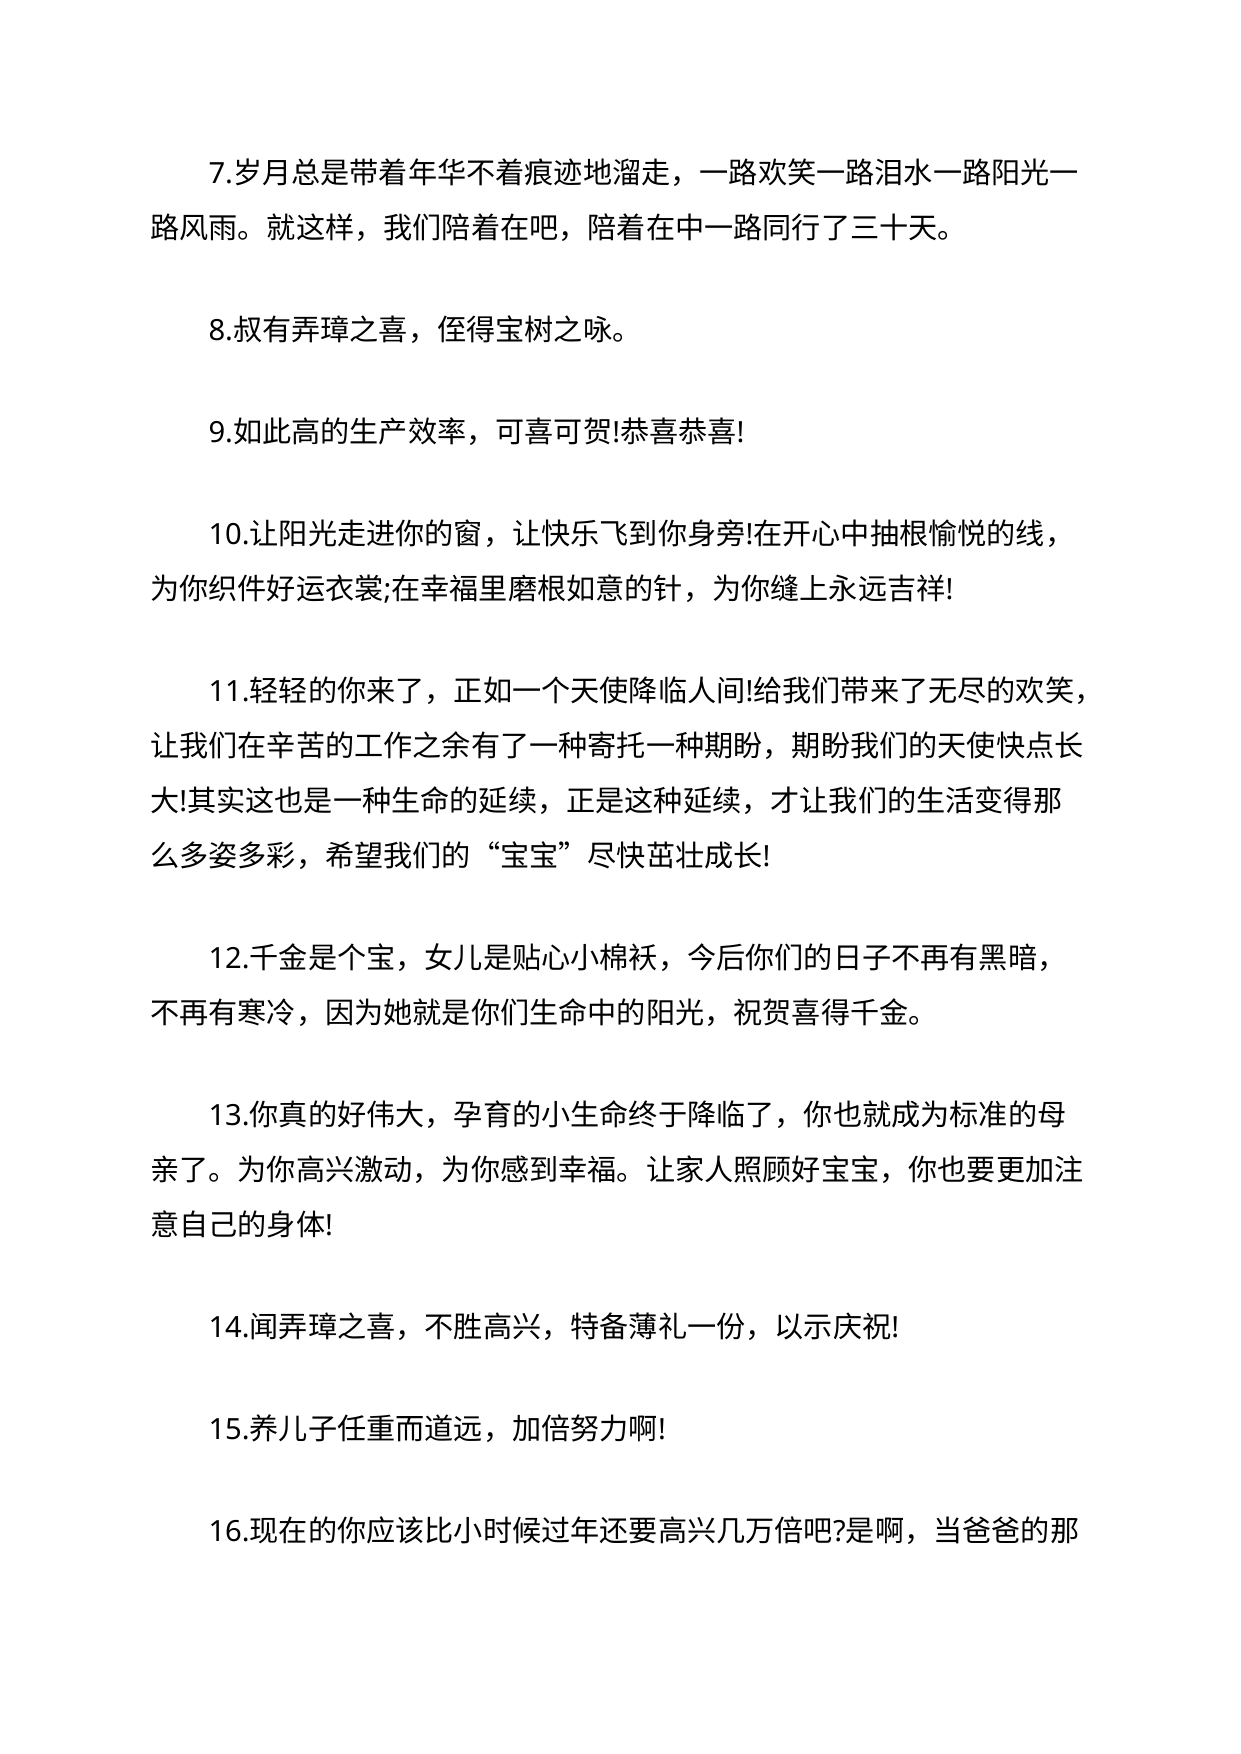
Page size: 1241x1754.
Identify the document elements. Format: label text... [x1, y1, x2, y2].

text 12.千金是个宝，女儿是贴心小棉袄，今后你们的日子不再有黑暗，不再有寒冷，因为她就是你们生命中的阳光，祝贺喜得千金。 [150, 934, 1090, 1032]
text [150, 1507, 1090, 1549]
text 9.如此高的生产效率，可喜可贺!恭喜恭喜! [150, 409, 1090, 451]
text 7.岁月总是带着年华不着痕迹地溜走，一路欢笑一路泪水一路阳光一路风雨。就这样，我们陪着在吧，陪着在中一路同行了三十天。 [150, 150, 1090, 247]
text 11.轻轻的你来了，正如一个天使降临人间!给我们带来了无尽的欢笑，让我们在辛苦的工作之余有了一种寄托一种期盼，期盼我们的天使快点长大!其实这也是一种生命的延续，正是这种延续，才让我们的生活变得那么多姿多彩，希望我们的“宝宝”尽快茁壮成长! [150, 668, 1090, 875]
text 8.叔有弄璋之喜，侄得宝树之咏。 [150, 307, 1090, 349]
text 10.让阳光走进你的窗，让快乐飞到你身旁!在开心中抽根愉悦的线，为你织件好运衣裳;在幸福里磨根如意的针，为你缝上永远吉祥! [150, 511, 1090, 608]
text 15.养儿子任重而道远，加倍努力啊! [150, 1405, 1090, 1448]
text 13.你真的好伟大，孕育的小生命终于降临了，你也就成为标准的母亲了。为你高兴激动，为你感到幸福。让家人照顾好宝宝，你也要更加注意自己的身体! [150, 1091, 1090, 1244]
text 14.闻弄璋之喜，不胜高兴，特备薄礼一份，以示庆祝! [150, 1303, 1090, 1346]
